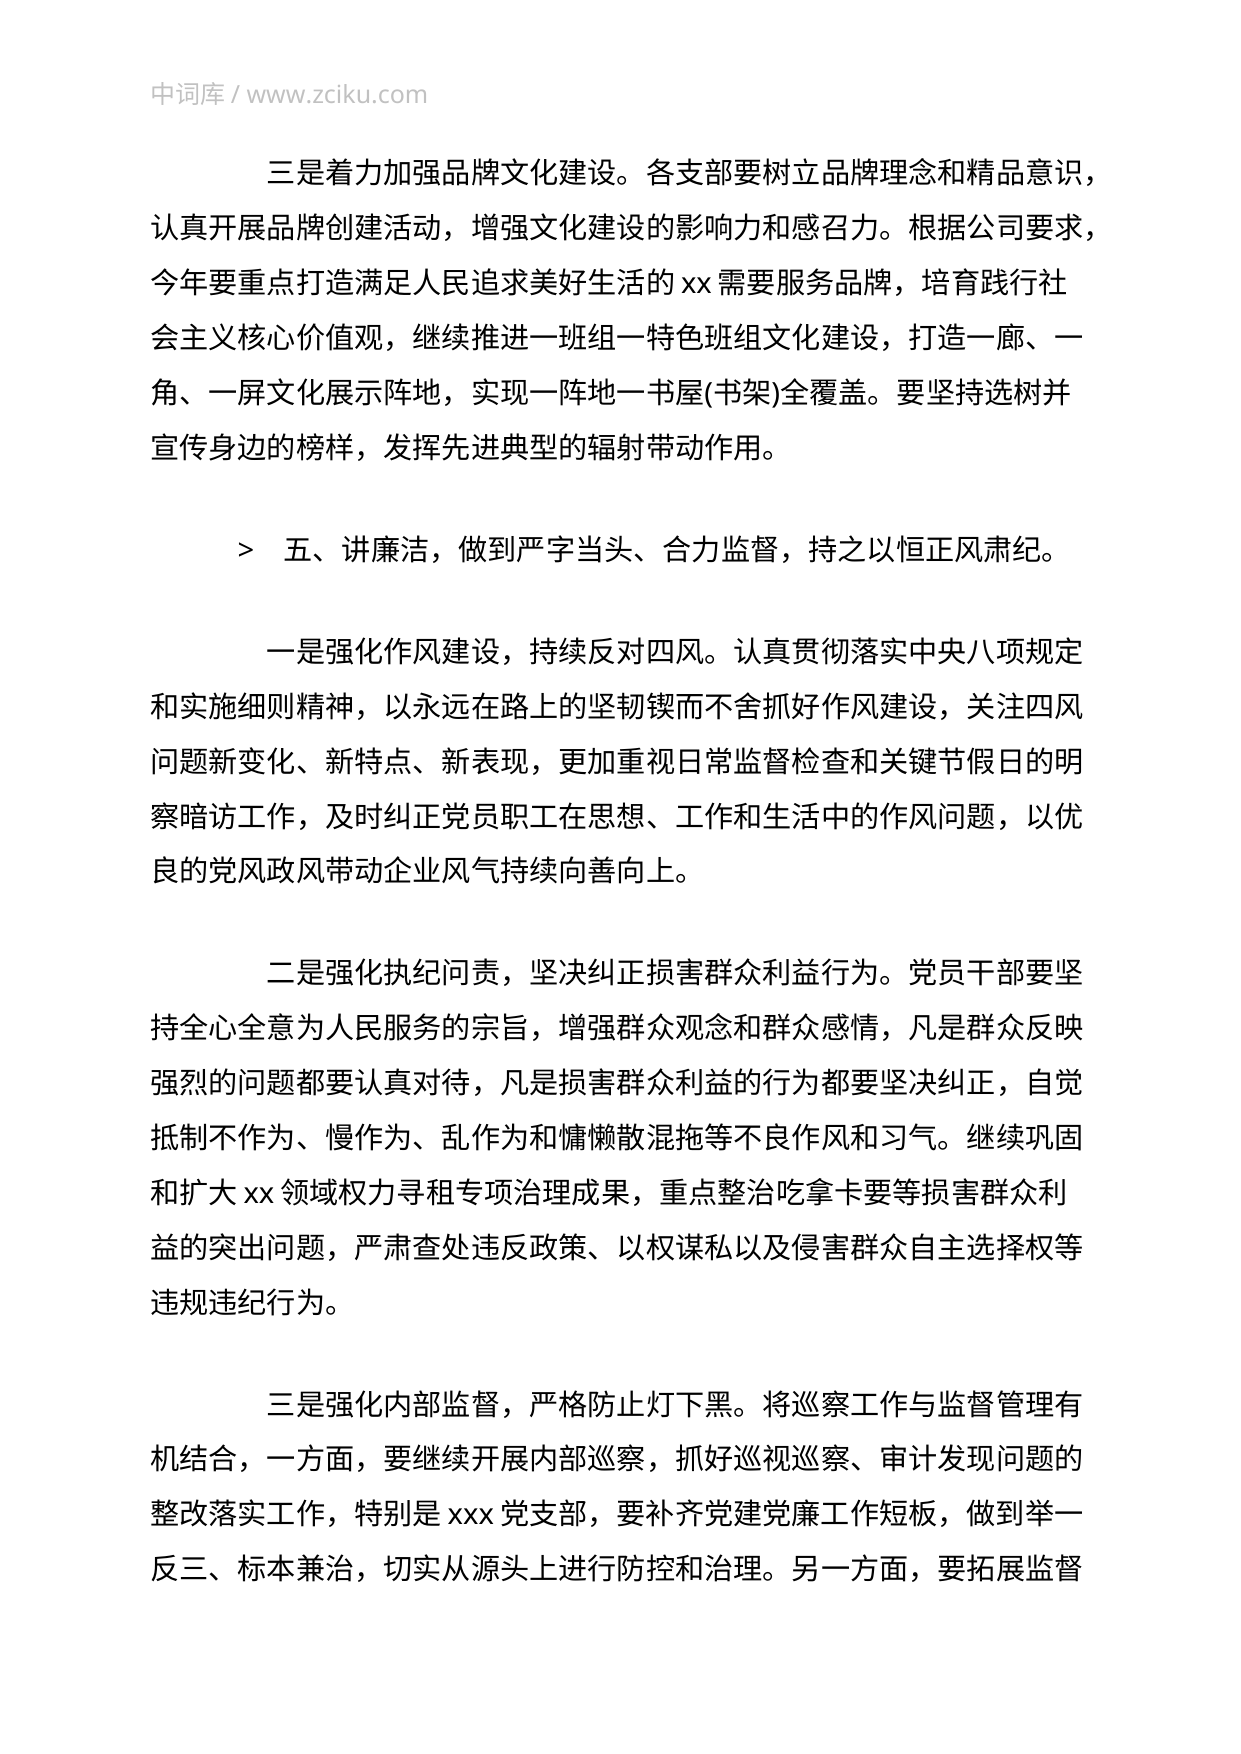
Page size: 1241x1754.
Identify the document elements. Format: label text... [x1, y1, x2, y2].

text 二是强化执纪问责，坚决纠正损害群众利益行为。党员干部要坚持全心全意为人民服务的宗旨，增强群众观念和群众感情，凡是群众反映强烈的问题都要认真对待，凡是损害群众利益的行为都要坚决纠正，自觉抵制不作为、慢作为、乱作为和慵懒散混拖等不良作风和习气。继续巩固和扩大xx领域权力寻租专项治理成果，重点整治吃拿卡要等损害群众利益的突出问题，严肃查处违反政策、以权谋私以及侵害群众自主选择权等违规违纪行为。 [150, 950, 1090, 1322]
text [150, 1381, 1090, 1588]
text > 五、讲廉洁，做到严字当头、合力监督，持之以恒正风肃纪。 [150, 526, 1090, 569]
text 一是强化作风建设，持续反对四风。认真贯彻落实中央八项规定和实施细则精神，以永远在路上的坚韧锲而不舍抓好作风建设，关注四风问题新变化、新特点、新表现，更加重视日常监督检查和关键节假日的明察暗访工作，及时纠正党员职工在思想、工作和生活中的作风问题，以优良的党风政风带动企业风气持续向善向上。 [150, 628, 1090, 890]
text 三是着力加强品牌文化建设。各支部要树立品牌理念和精品意识，认真开展品牌创建活动，增强文化建设的影响力和感召力。根据公司要求，今年要重点打造满足人民追求美好生活的xx需要服务品牌，培育践行社会主义核心价值观，继续推进一班组一特色班组文化建设，打造一廊、一角、一屏文化展示阵地，实现一阵地一书屋(书架)全覆盖。要坚持选树并宣传身边的榜样，发挥先进典型的辐射带动作用。 [150, 150, 1090, 467]
